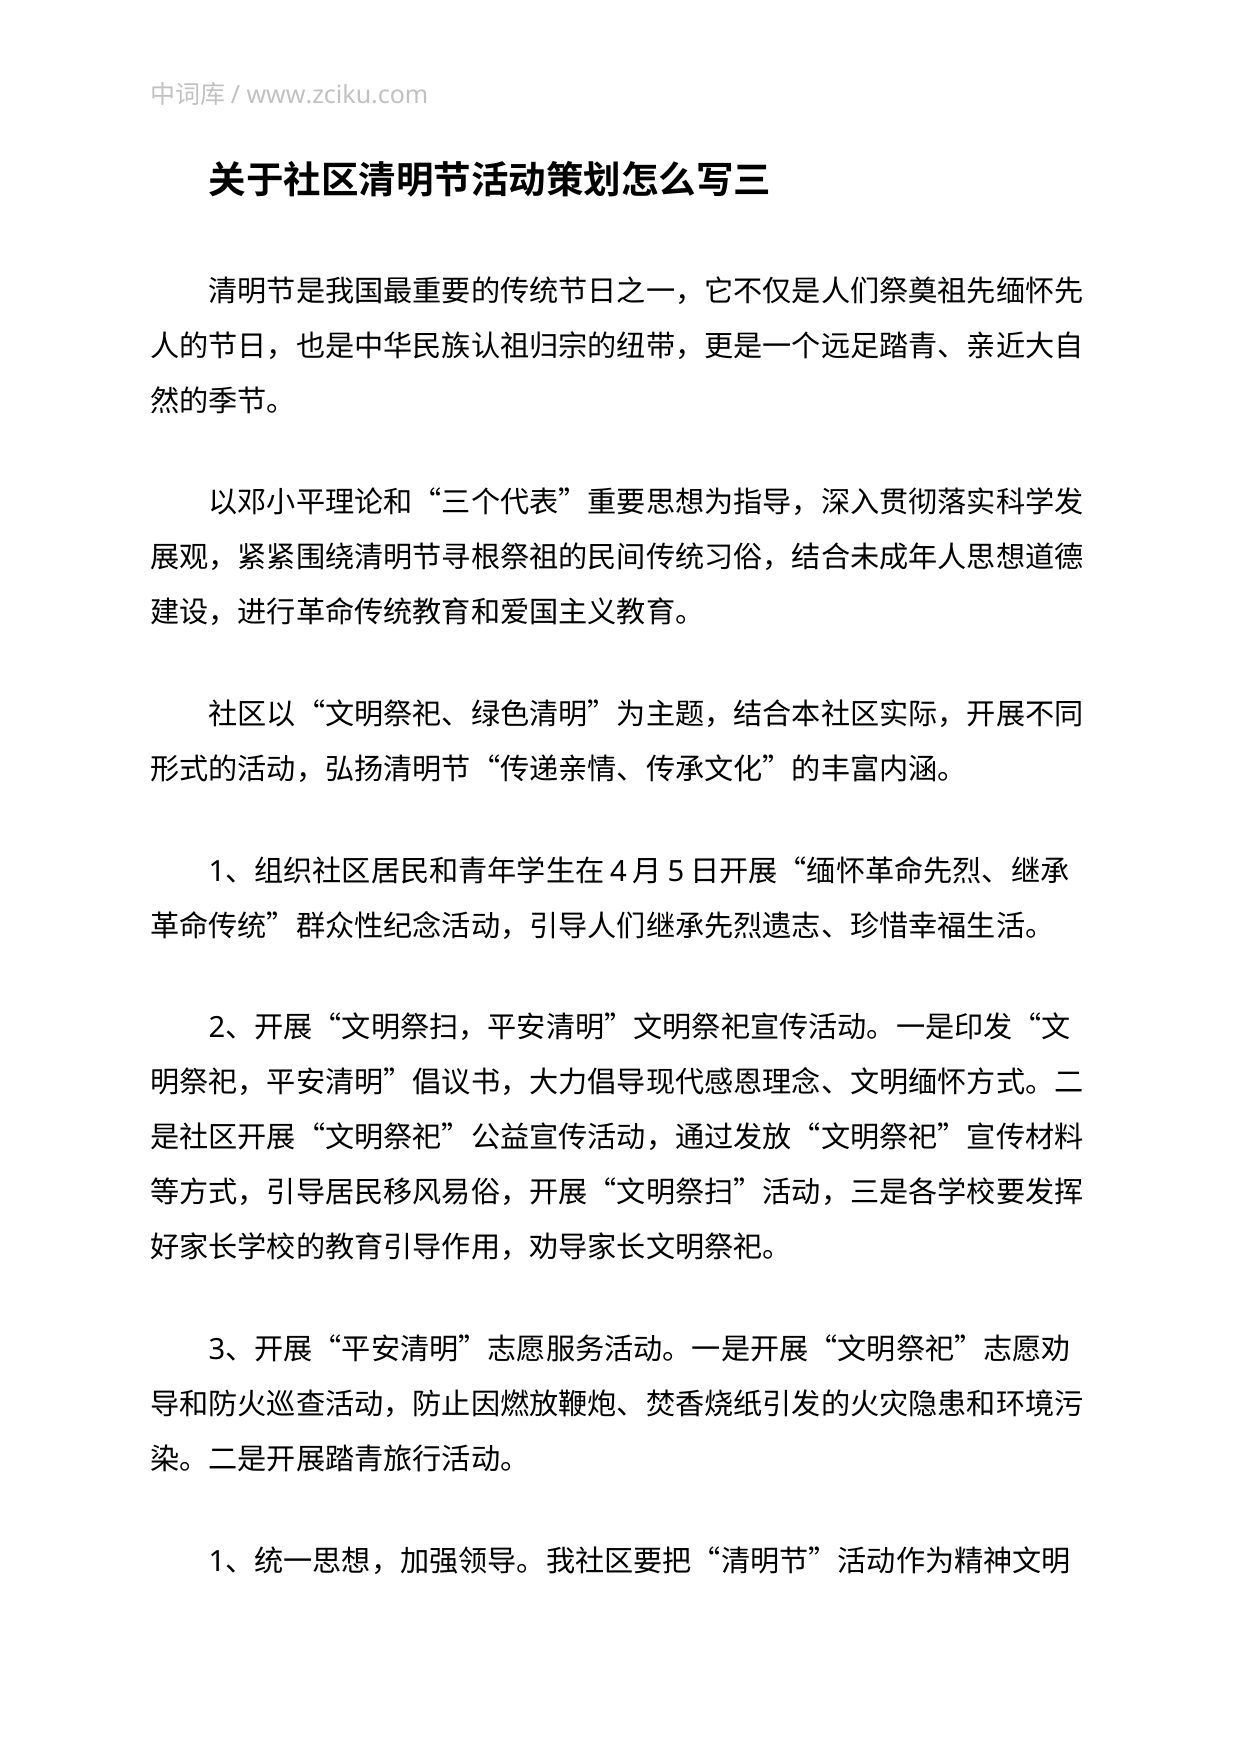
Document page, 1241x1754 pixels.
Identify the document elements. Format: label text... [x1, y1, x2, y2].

text 1、组织社区居民和青年学生在4月5日开展“缅怀革命先烈、继承革命传统”群众性纪念活动，引导人们继承先烈遗志、珍惜幸福生活。 [150, 847, 1090, 944]
text 3、开展“平安清明”志愿服务活动。一是开展“文明祭祀”志愿劝导和防火巡查活动，防止因燃放鞭炮、焚香烧纸引发的火灾隐患和环境污染。二是开展踏青旅行活动。 [150, 1325, 1090, 1478]
text 社区以“文明祭祀、绿色清明”为主题，结合本社区实际，开展不同形式的活动，弘扬清明节“传递亲情、传承文化”的丰富内涵。 [150, 691, 1090, 788]
text 清明节是我国最重要的传统节日之一，它不仅是人们祭奠祖先缅怀先人的节日，也是中华民族认祖归宗的纽带，更是一个远足踏青、亲近大自然的季节。 [150, 267, 1090, 419]
text 以邓小平理论和“三个代表”重要思想为指导，深入贯彻落实科学发展观，紧紧围绕清明节寻根祭祖的民间传统习俗，结合未成年人思想道德建设，进行革命传统教育和爱国主义教育。 [150, 479, 1090, 631]
text 关于社区清明节活动策划怎么写三 [150, 150, 1090, 204]
text 2、开展“文明祭扫，平安清明”文明祭祀宣传活动。一是印发“文明祭祀，平安清明”倡议书，大力倡导现代感恩理念、文明缅怀方式。二是社区开展“文明祭祀”公益宣传活动，通过发放“文明祭祀”宣传材料等方式，引导居民移风易俗，开展“文明祭扫”活动，三是各学校要发挥好家长学校的教育引导作用，劝导家长文明祭祀。 [150, 1004, 1090, 1266]
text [150, 1537, 1090, 1579]
